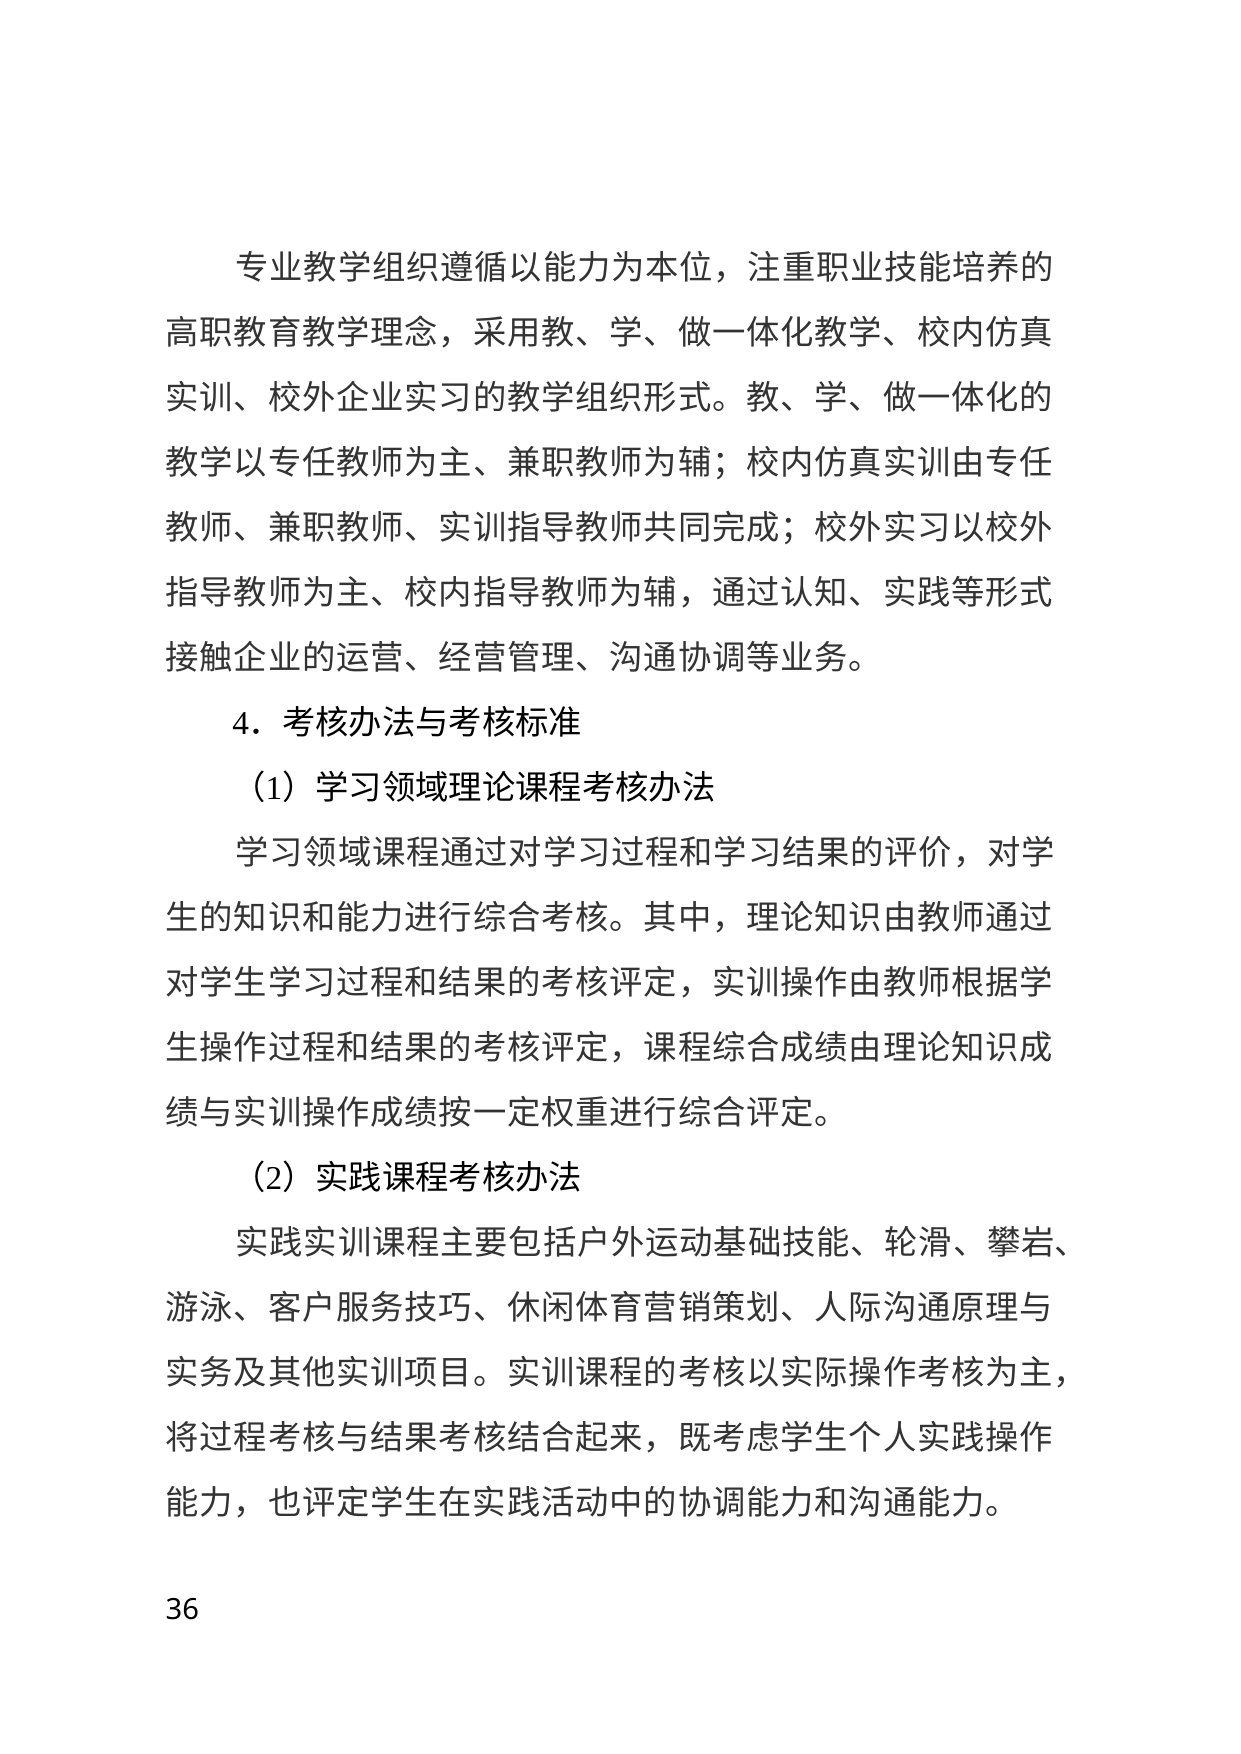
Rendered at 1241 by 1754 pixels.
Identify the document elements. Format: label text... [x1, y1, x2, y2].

text 实践实训课程主要包括户外运动基础技能、轮滑、攀岩、游泳、客户服务技巧、休闲体育营销策划、人际沟通原理与实务及其他实训项目。实训课程的考核以实际操作考核为主，将过程考核与结果考核结合起来，既考虑学生个人实践操作能力，也评定学生在实践活动中的协调能力和沟通能力。 [165, 1208, 1087, 1533]
text 专业教学组织遵循以能力为本位，注重职业技能培养的高职教育教学理念，采用教、学、做一体化教学、校内仿真实训、校外企业实习的教学组织形式。教、学、做一体化的教学以专任教师为主、兼职教师为辅；校内仿真实训由专任教师、兼职教师、实训指导教师共同完成；校外实习以校外指导教师为主、校内指导教师为辅，通过认知、实践等形式接触企业的运营、经营管理、沟通协调等业务。 [165, 233, 1087, 688]
text 4．考核办法与考核标准 [165, 688, 1087, 753]
text 学习领域课程通过对学习过程和学习结果的评价，对学生的知识和能力进行综合考核。其中，理论知识由教师通过对学生学习过程和结果的考核评定，实训操作由教师根据学生操作过程和结果的考核评定，课程综合成绩由理论知识成绩与实训操作成绩按一定权重进行综合评定。 [165, 818, 1087, 1143]
text （1）学习领域理论课程考核办法 [165, 753, 1087, 818]
text （2）实践课程考核办法 [165, 1143, 1087, 1208]
